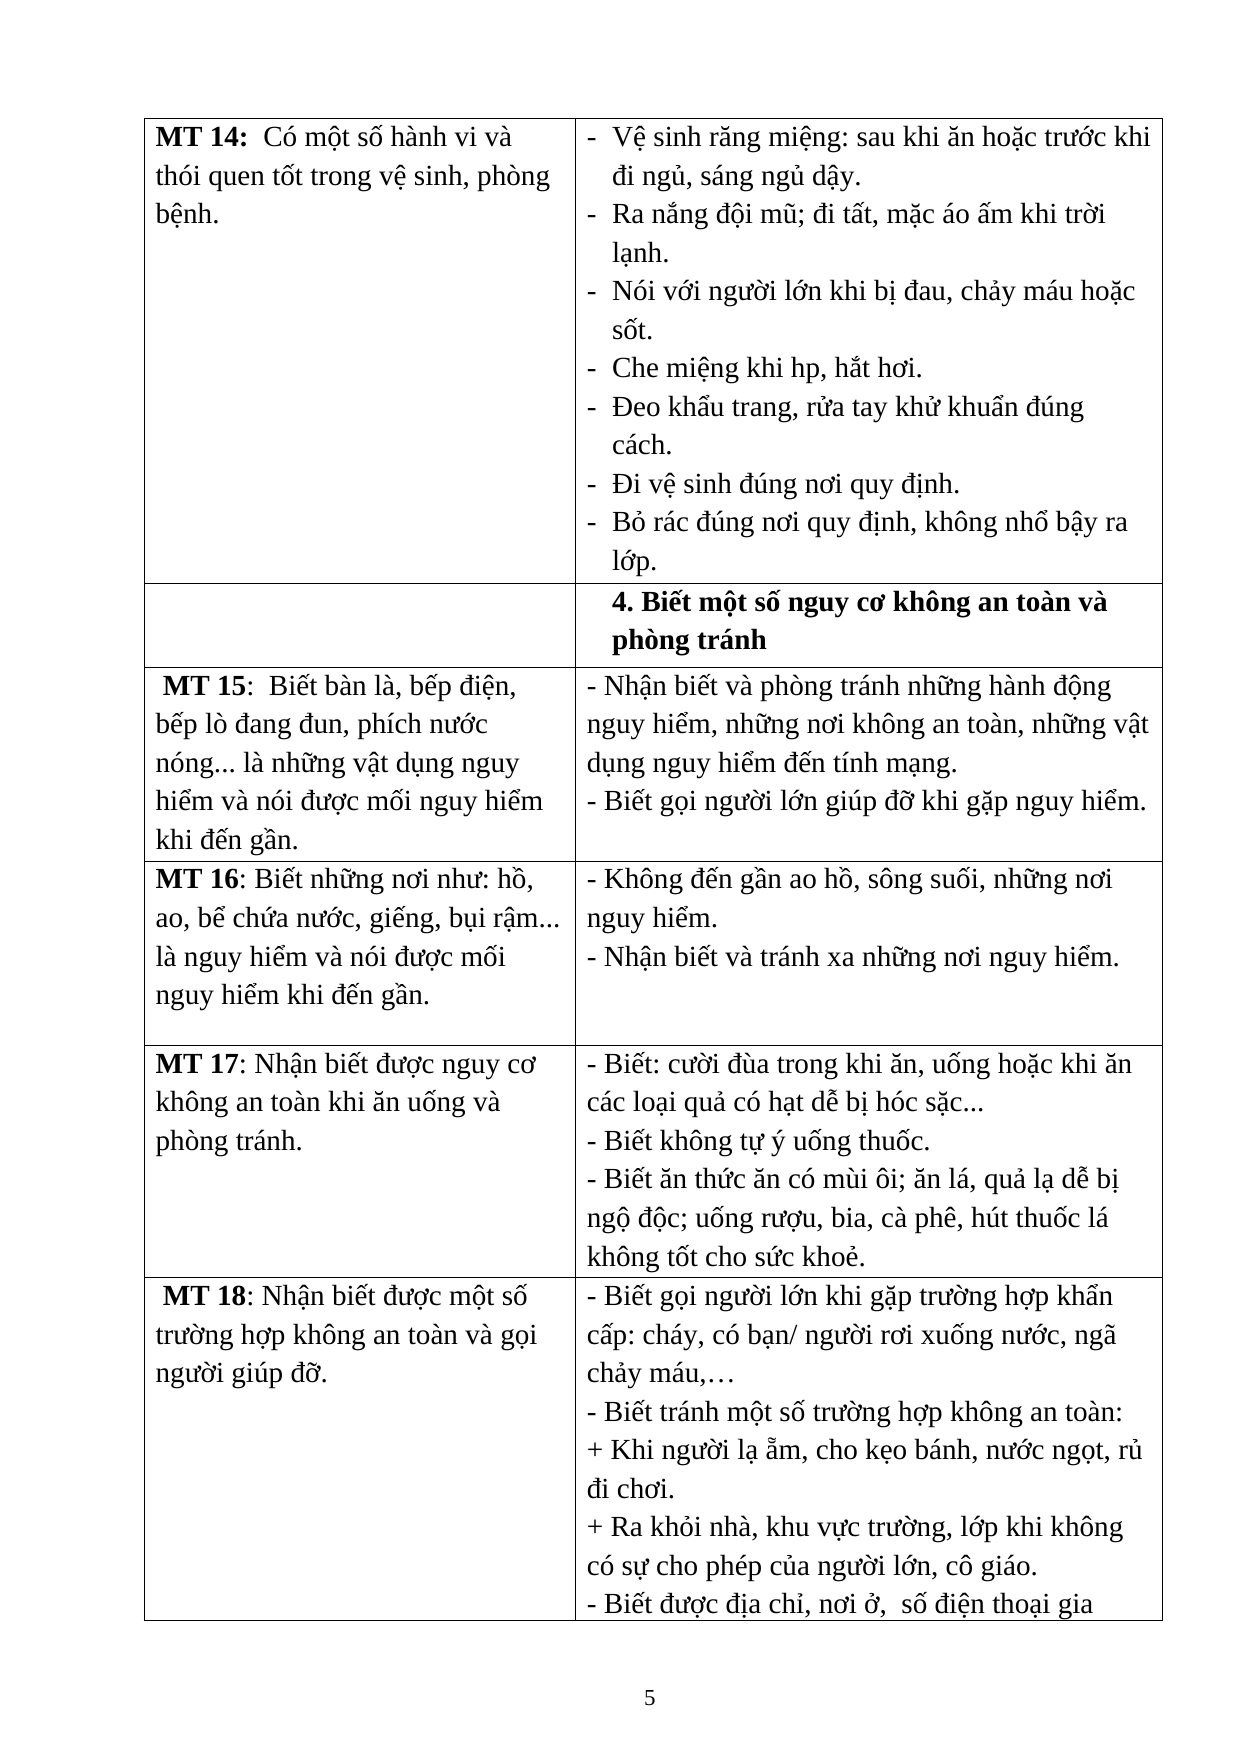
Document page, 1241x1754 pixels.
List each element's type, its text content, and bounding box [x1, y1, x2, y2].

table_cell 4. Biết một số nguy cơ không an toàn và phòng tránh [576, 584, 1162, 667]
table_cell - Không đến gần ao hồ, sông suối, những nơi nguy hiểm. - Nhận biết và tránh xa những nơi nguy hiểm. [576, 862, 1162, 1045]
table_cell Vệ sinh răng miệng: sau khi ăn hoặc trước khi đi ngủ, sáng ngủ dậy. Ra nắng đội mũ; đi tất, mặc áo ấm khi trời lạnh. Nói với người lớn khi bị đau, chảy máu hoặc sốt. Che miệng khi hp, hắt hơi. Đeo khẩu trang, rửa tay khử khuẩn đúng cách. Đi vệ sinh đúng nơi quy định. Bỏ rác đúng nơi quy định, không nhổ bậy ra lớp. [576, 119, 1162, 583]
table_cell MT 15: Biết bàn là, bếp điện, bếp lò đang đun, phích nước nóng... là những vật dụng nguy hiểm và nói được mối nguy hiểm khi đến gần. [145, 668, 575, 861]
table_cell MT 16: Biết những nơi như: hồ, ao, bể chứa nước, giếng, bụi rậm... là nguy hiểm và nói được mối nguy hiểm khi đến gần. [145, 862, 575, 1045]
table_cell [145, 1278, 575, 1620]
table_cell - Biết: cười đùa trong khi ăn, uống hoặc khi ăn các loại quả có hạt dễ bị hóc sặc... - Biết không tự ý uống thuốc. - Biết ăn thức ăn có mùi ôi; ăn lá, quả lạ dễ bị ngộ độc; uống rượu, bia, cà phê, hút thuốc lá không tốt cho sức khoẻ. [576, 1046, 1162, 1277]
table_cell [576, 1278, 1162, 1620]
table_cell [145, 584, 575, 667]
table_cell MT 17: Nhận biết được nguy cơ không an toàn khi ăn uống và phòng tránh. [145, 1046, 575, 1277]
table_cell MT 14: Có một số hành vi và thói quen tốt trong vệ sinh, phòng bệnh. [145, 119, 575, 583]
table_cell - Nhận biết và phòng tránh những hành động nguy hiểm, những nơi không an toàn, những vật dụng nguy hiểm đến tính mạng. - Biết gọi người lớn giúp đỡ khi gặp nguy hiểm. [576, 668, 1162, 861]
